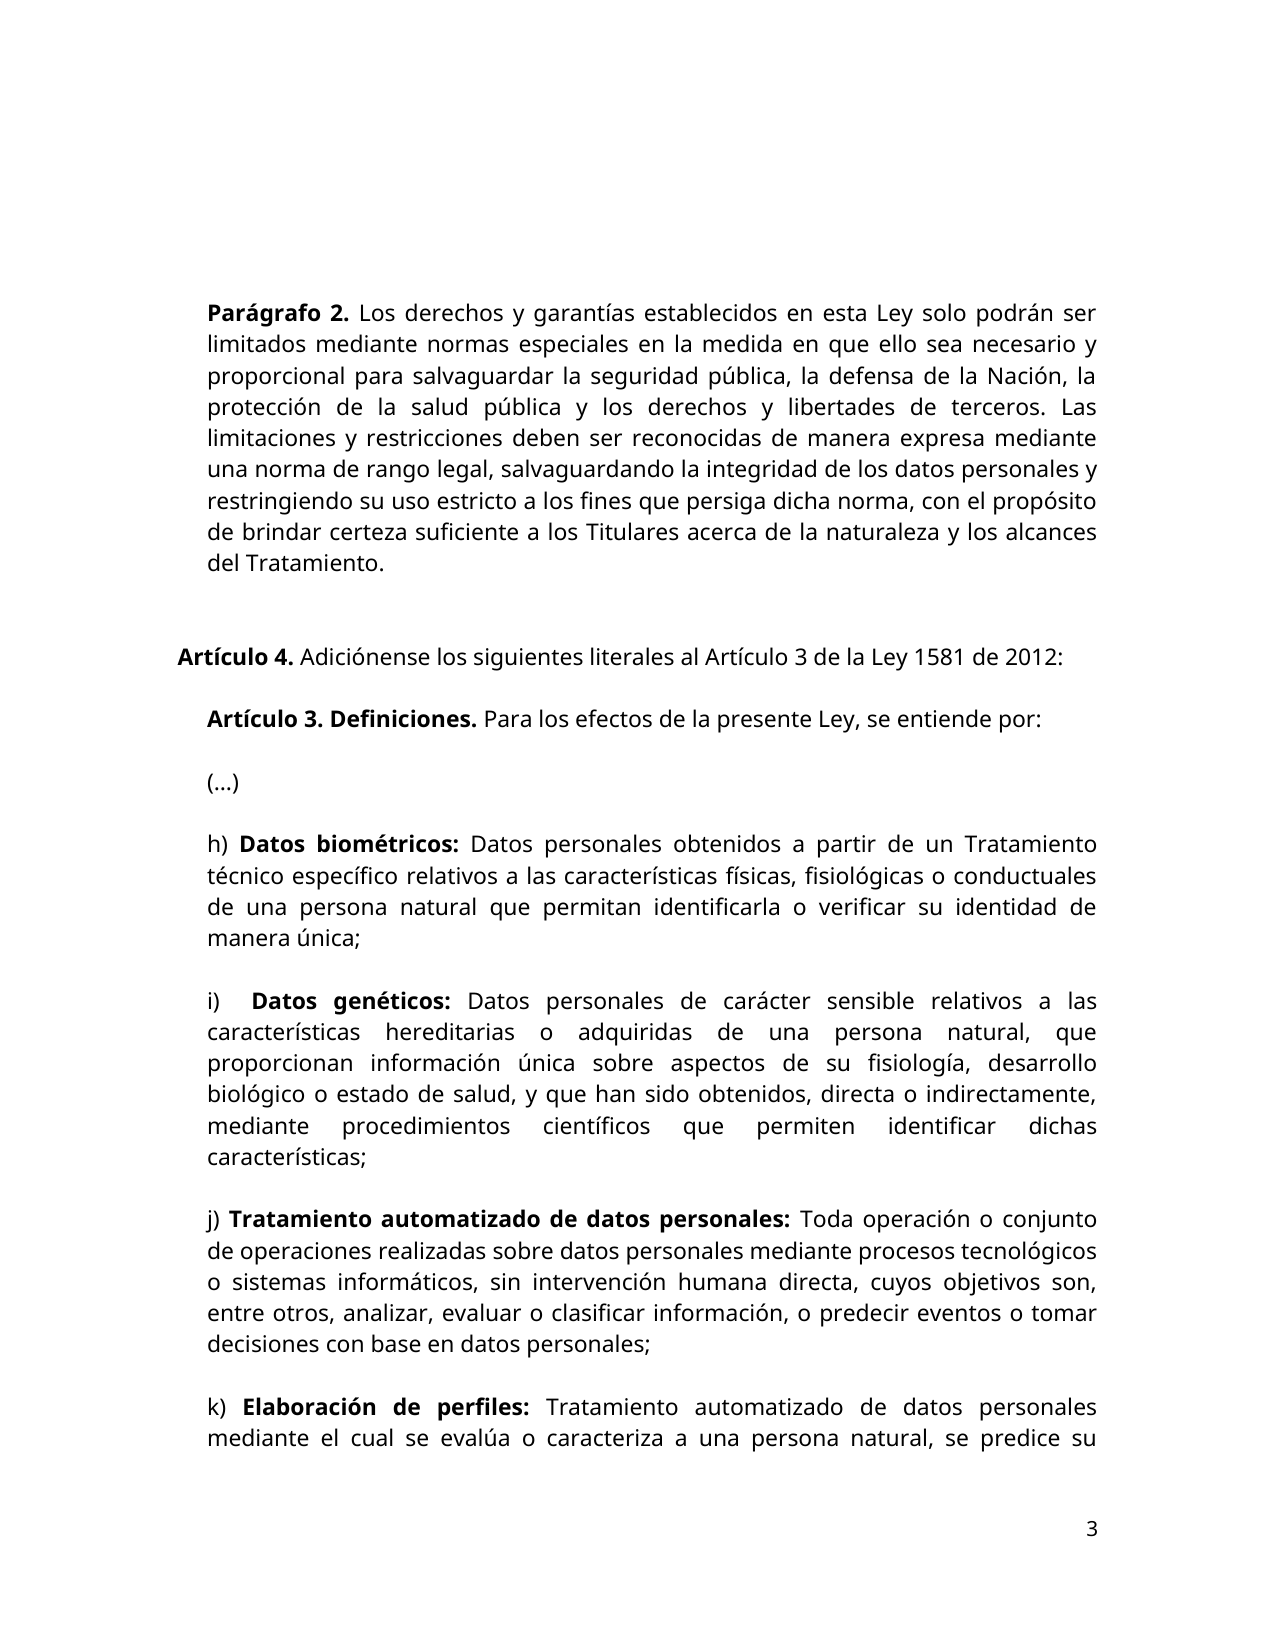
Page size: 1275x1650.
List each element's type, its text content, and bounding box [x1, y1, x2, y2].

text (…) [207, 766, 1098, 797]
text j) Tratamiento automatizado de datos personales: Toda operación o conjunto de operaciones realizadas sobre datos personales mediante procesos tecnológicos o sistemas informáticos, sin intervención humana directa, cuyos objetivos son, entre otros, analizar, evaluar o clasificar información, o predecir eventos o tomar decisiones con base en datos personales; [207, 1203, 1098, 1359]
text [207, 1391, 1098, 1453]
text Artículo 4. Adiciónense los siguientes literales al Artículo 3 de la Ley 1581 de 2012: [177, 641, 1098, 672]
list Datos genéticos: Datos personales de carácter sensible relativos a las características hereditarias o adquiridas de una persona natural, que proporcionan información única sobre aspectos de su fisiología, desarrollo biológico o estado de salud, y que han sido obtenidos, directa o indirectamente, mediante procedimientos científicos que permiten identificar dichas características; [207, 984, 1098, 1172]
text h) Datos biométricos: Datos personales obtenidos a partir de un Tratamiento técnico específico relativos a las características físicas, fisiológicas o conductuales de una persona natural que permitan identificarla o verificar su identidad de manera única; [207, 828, 1098, 953]
text Artículo 3. Definiciones. Para los efectos de la presente Ley, se entiende por: [207, 703, 1098, 734]
text Parágrafo 2. Los derechos y garantías establecidos en esta Ley solo podrán ser limitados mediante normas especiales en la medida en que ello sea necesario y proporcional para salvaguardar la seguridad pública, la defensa de la Nación, la protección de la salud pública y los derechos y libertades de terceros. Las limitaciones y restricciones deben ser reconocidas de manera expresa mediante una norma de rango legal, salvaguardando la integridad de los datos personales y restringiendo su uso estricto a los fines que persiga dicha norma, con el propósito de brindar certeza suficiente a los Titulares acerca de la naturaleza y los alcances del Tratamiento. [207, 297, 1098, 578]
